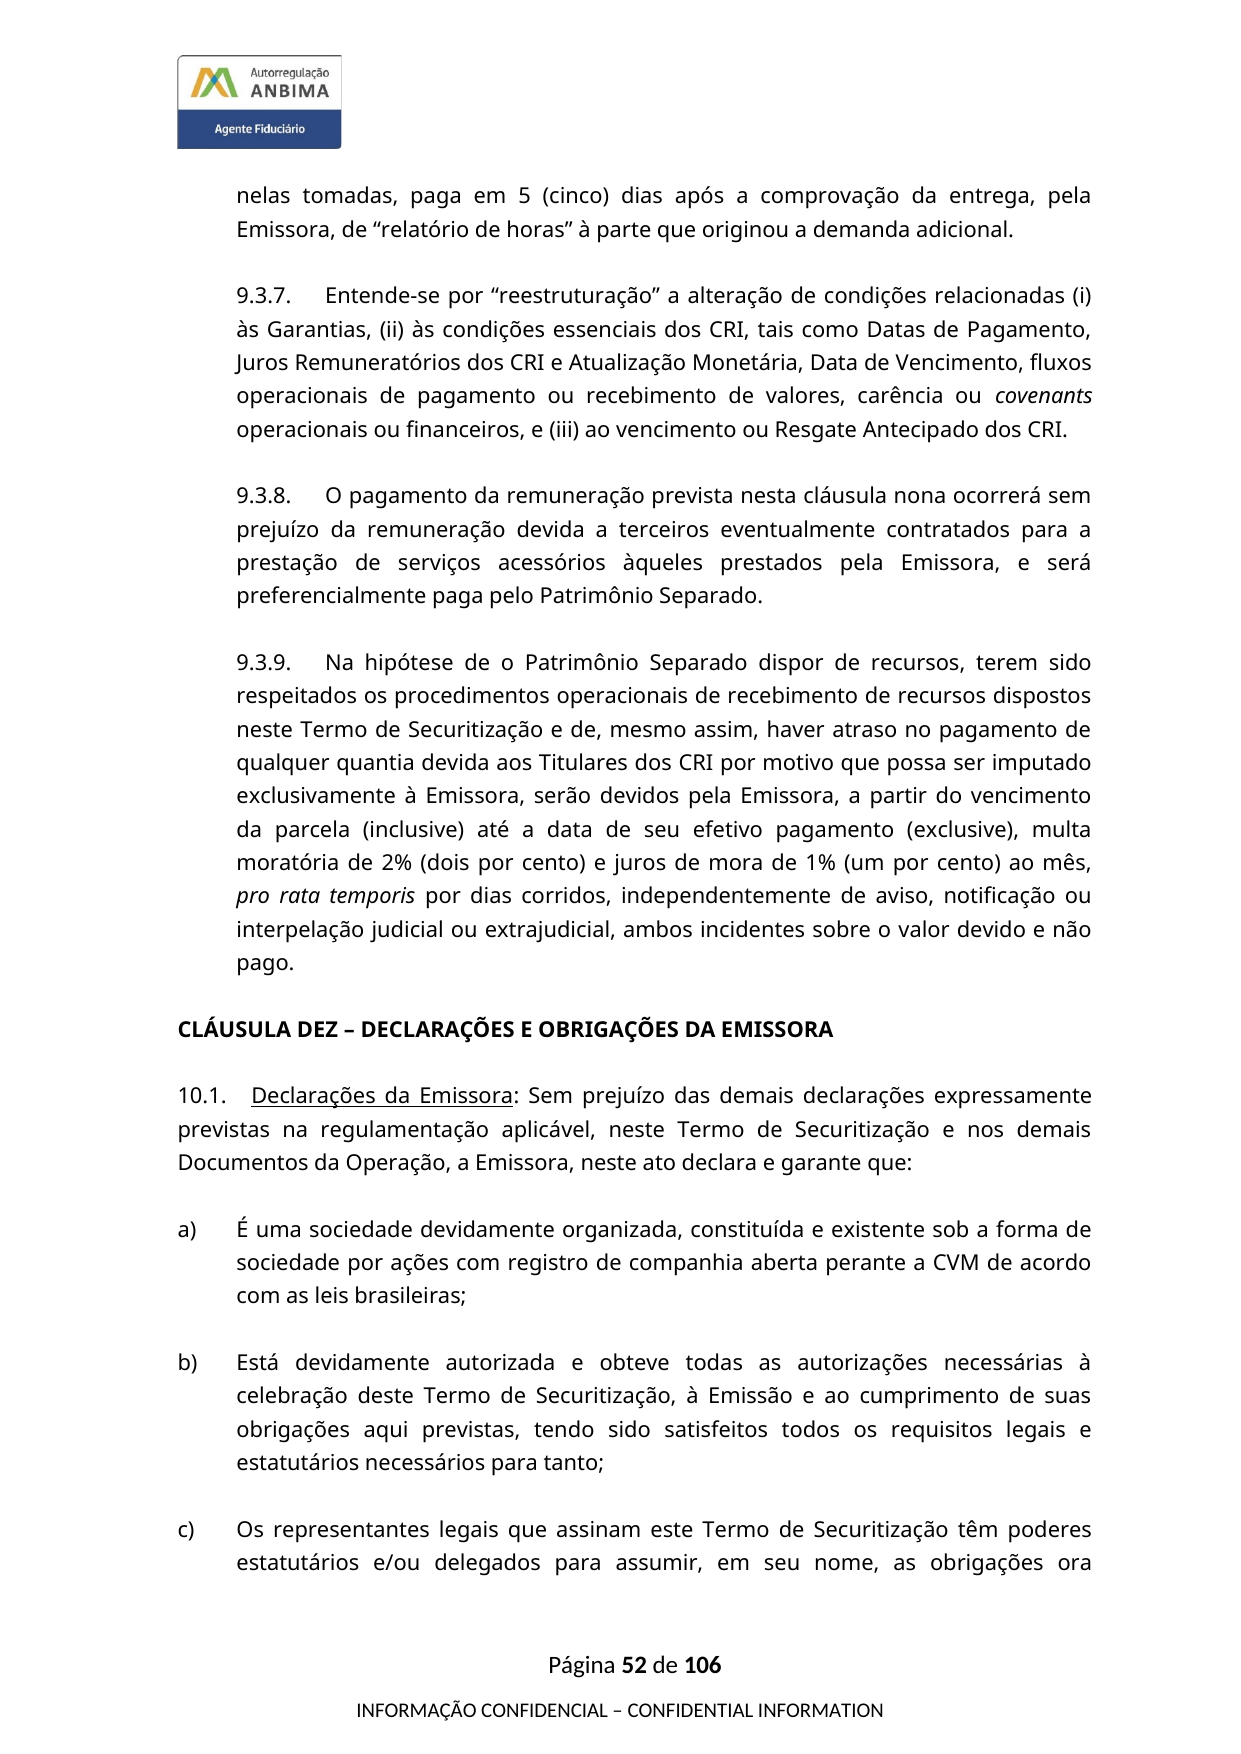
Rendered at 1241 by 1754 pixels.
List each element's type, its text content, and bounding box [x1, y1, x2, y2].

list É uma sociedade devidamente organizada, constituída e existente sob a forma de sociedade por ações com registro de companhia aberta perante a CVM de acordo com as leis brasileiras; [177, 1211, 1093, 1311]
list Na hipótese de o Patrimônio Separado dispor de recursos, terem sido respeitados os procedimentos operacionais de recebimento de recursos dispostos neste Termo de Securitização e de, mesmo assim, haver atraso no pagamento de qualquer quantia devida aos Titulares dos CRI por motivo que possa ser imputado exclusivamente à Emissora, serão devidos pela Emissora, a partir do vencimento da parcela (inclusive) até a data de seu efetivo pagamento (exclusive), multa moratória de 2% (dois por cento) e juros de mora de 1% (um por cento) ao mês, pro rata temporis por dias corridos, independentemente de aviso, notificação ou interpelação judicial ou extrajudicial, ambos incidentes sobre o valor devido e não pago. [236, 644, 1092, 977]
list O pagamento da remuneração prevista nesta cláusula nona ocorrerá sem prejuízo da remuneração devida a terceiros eventualmente contratados para a prestação de serviços acessórios àqueles prestados pela Emissora, e será preferencialmente paga pelo Patrimônio Separado. [236, 477, 1092, 611]
picture [177, 55, 342, 149]
subtitle CLÁUSULA DEZ – DECLARAÇÕES E OBRIGAÇÕES DA EMISSORA [177, 1011, 1092, 1044]
list Entende-se por “reestruturação” a alteração de condições relacionadas (i) às Garantias, (ii) às condições essenciais dos CRI, tais como Datas de Pagamento, Juros Remuneratórios dos CRI e Atualização Monetária, Data de Vencimento, fluxos operacionais de pagamento ou recebimento de valores, carência ou covenants operacionais ou financeiros, e (iii) ao vencimento ou Resgate Antecipado dos CRI. [236, 277, 1092, 444]
list Declarações da Emissora: Sem prejuízo das demais declarações expressamente previstas na regulamentação aplicável, neste Termo de Securitização e nos demais Documentos da Operação, a Emissora, neste ato declara e garante que: [177, 1077, 1093, 1177]
list Está devidamente autorizada e obteve todas as autorizações necessárias à celebração deste Termo de Securitização, à Emissão e ao cumprimento de suas obrigações aqui previstas, tendo sido satisfeitos todos os requisitos legais e estatutários necessários para tanto; [177, 1344, 1093, 1477]
